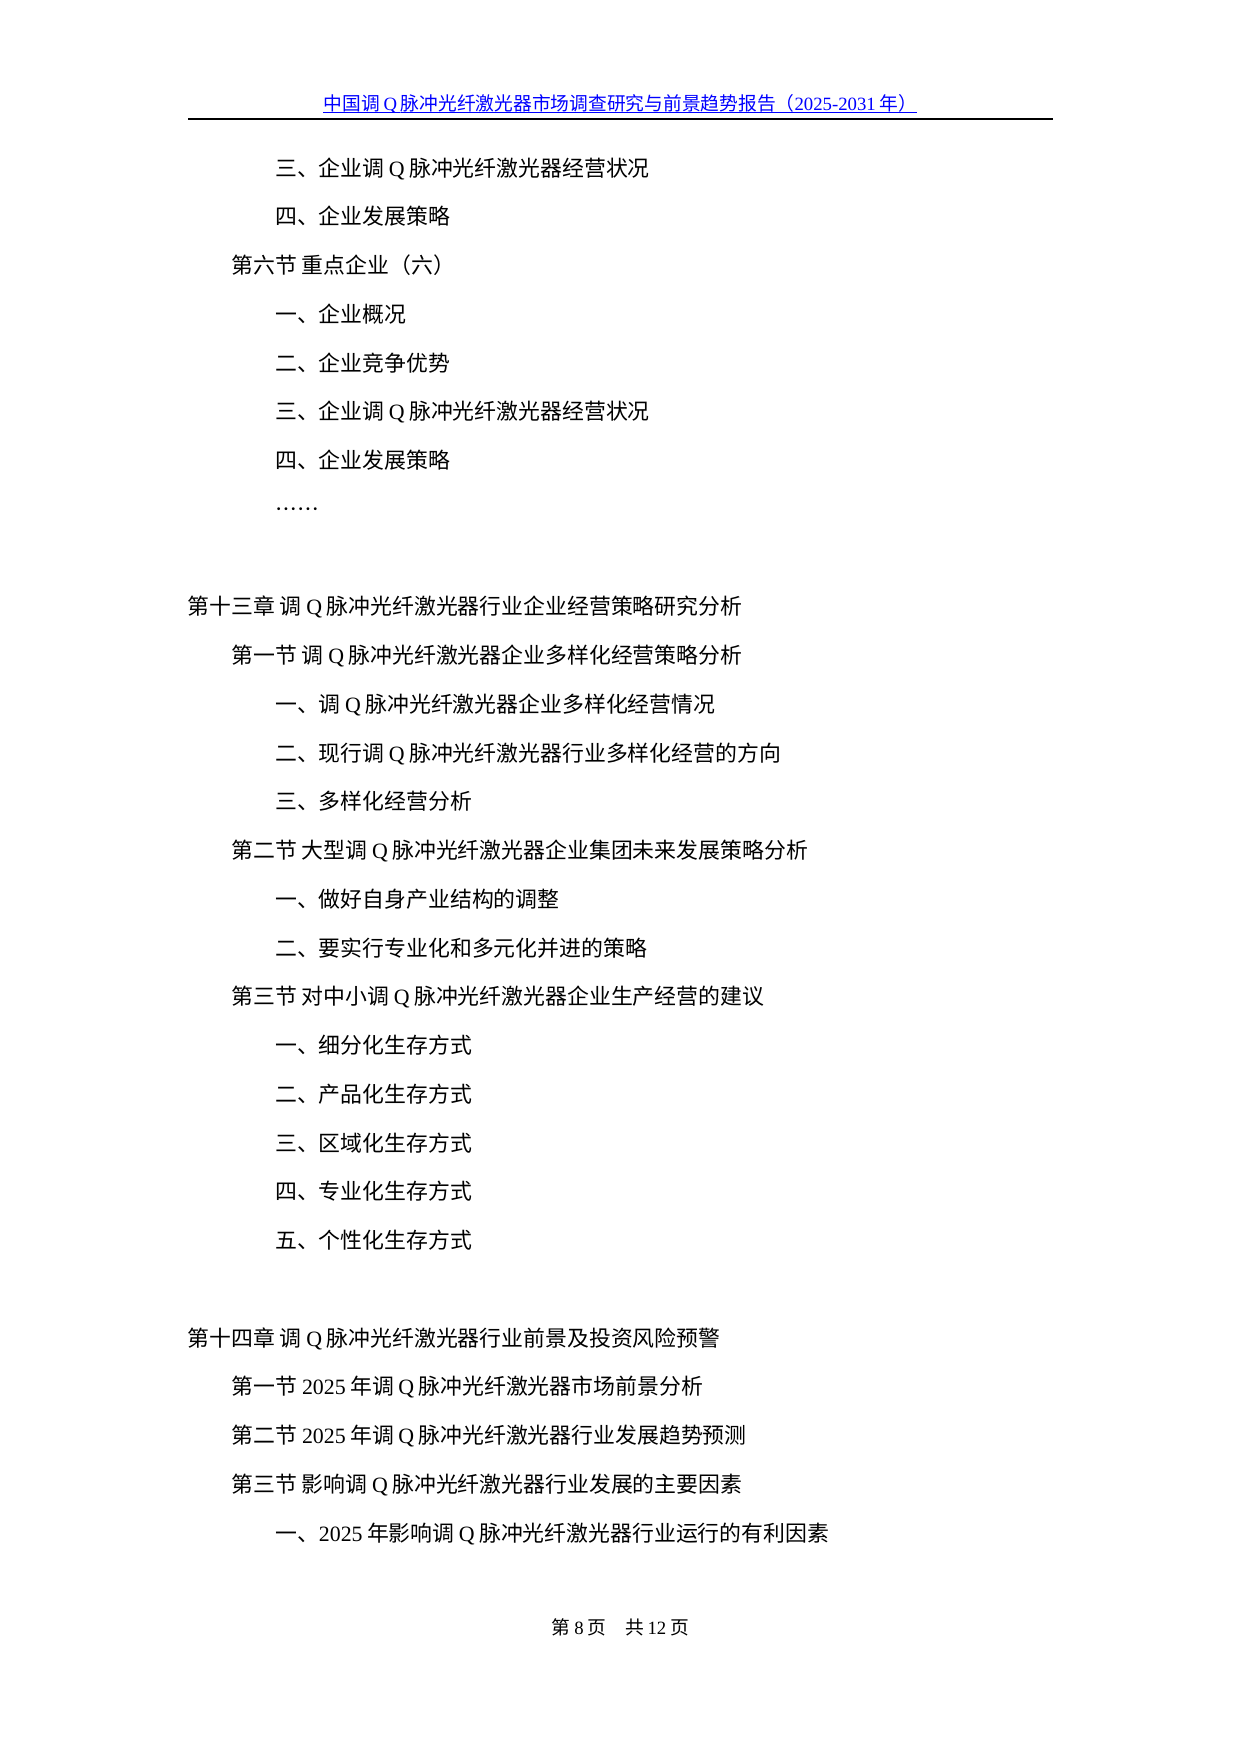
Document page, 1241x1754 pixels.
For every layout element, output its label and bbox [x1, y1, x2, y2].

text [187, 150, 1053, 1548]
